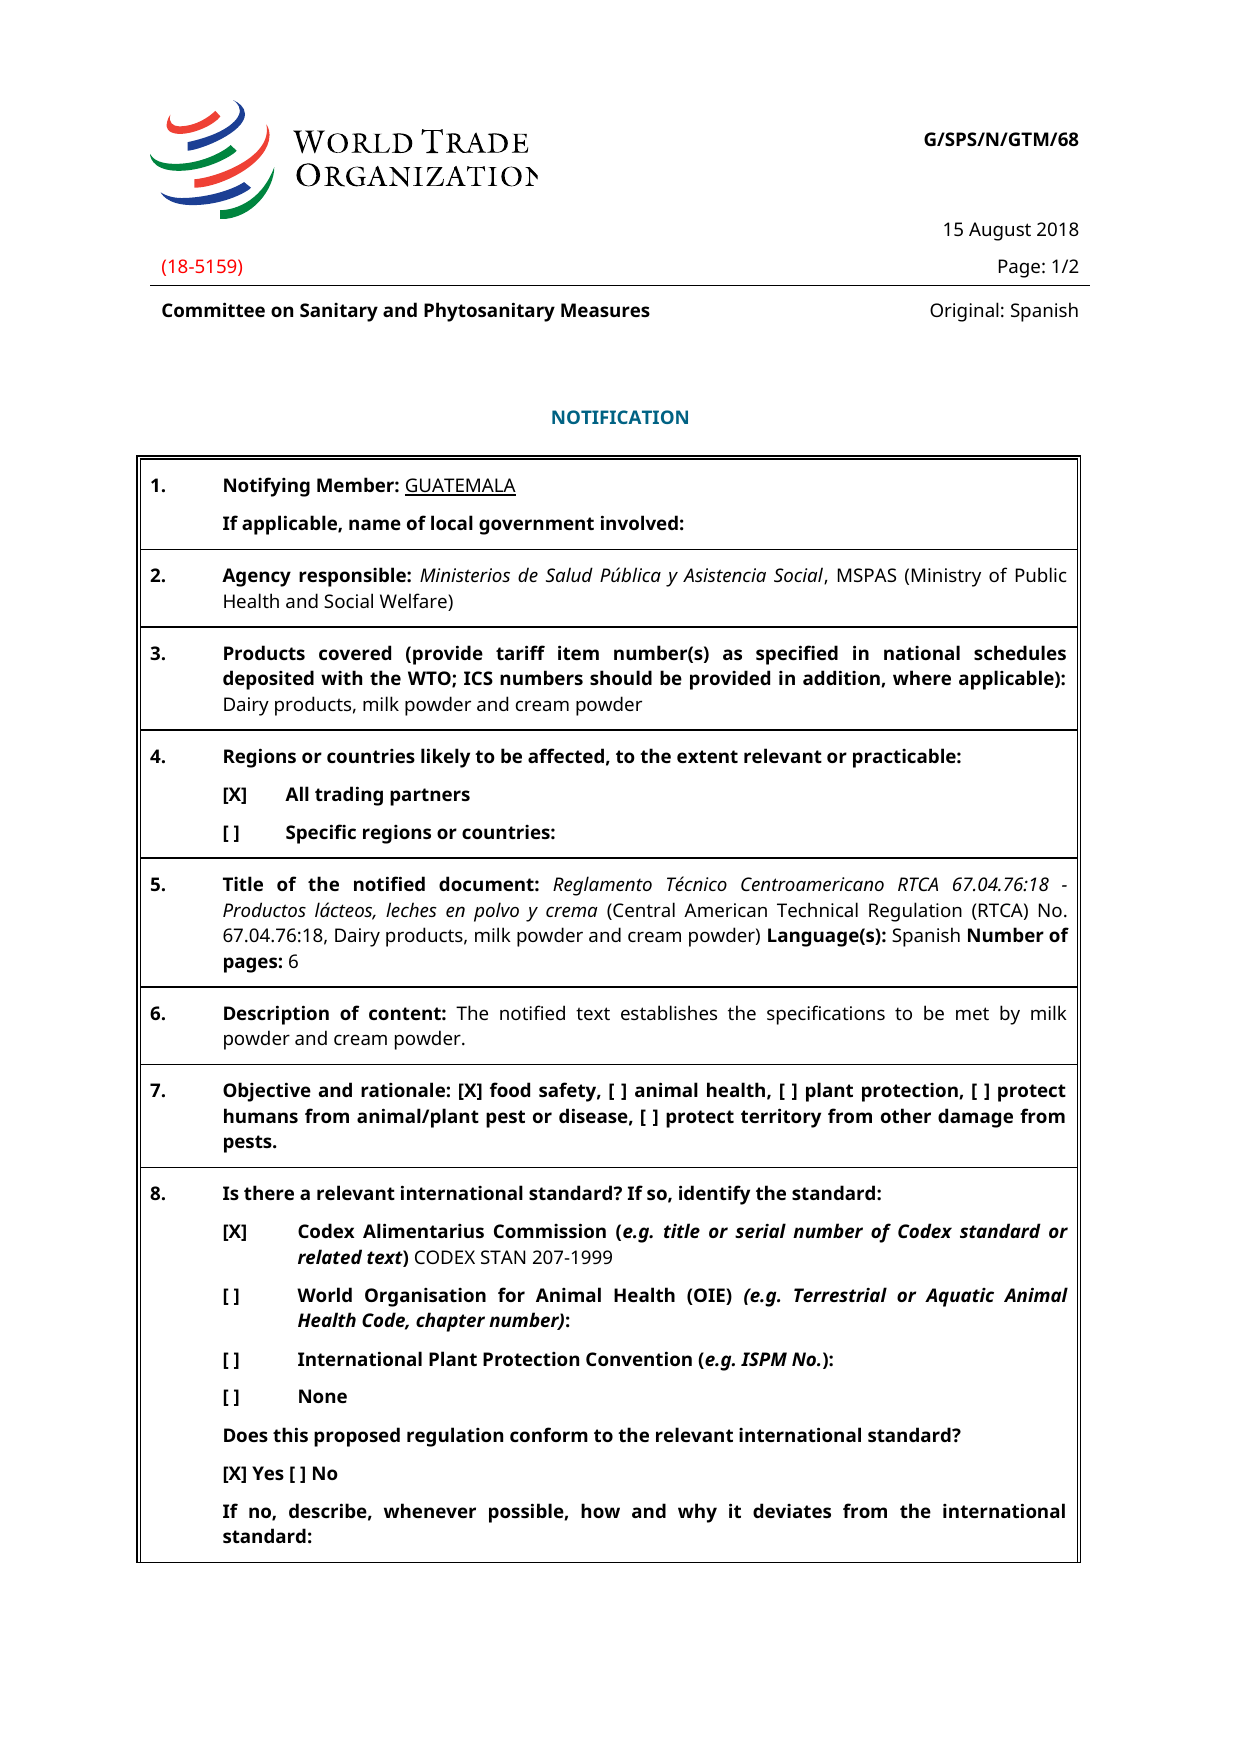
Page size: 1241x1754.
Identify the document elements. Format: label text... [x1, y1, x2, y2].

table_cell Agency responsible: Ministerios de Salud Pública y Asistencia Social, MSPAS (Ministry of Public Health and Social Welfare) [211, 550, 1077, 626]
table_cell Products covered (provide tariff item number(s) as specified in national schedules deposited with the WTO; ICS numbers should be provided in addition, where applicable): Dairy products, milk powder and cream powder [211, 628, 1077, 729]
table_cell Is there a relevant international standard? If so, identify the standard: [X] Codex Alimentarius Commission (e.g. title or serial number of Codex standard or related text) CODEX STAN 207-1999 [ ] World Organisation for Animal Health (OIE) (e.g. Terrestrial or Aquatic Animal Health Code, chapter number): [ ] International Plant Protection Convention (e.g. ISPM No.): [ ] None Does this proposed regulation conform to the relevant international standard? [X] Yes [ ] No If no, describe, whenever possible, how and why it deviates from the international standard: [211, 1168, 1077, 1561]
table_cell Regions or countries likely to be affected, to the extent relevant or practicable: [X] All trading partners [ ] Specific regions or countries: [211, 731, 1077, 857]
table_cell 5. [141, 859, 211, 986]
table_cell Objective and rationale: [X] food safety, [ ] animal health, [ ] plant protection, [ ] protect humans from animal/plant pest or disease, [ ] protect territory from other damage from pests. [211, 1065, 1077, 1167]
table_cell 6. [141, 988, 211, 1063]
table_header Notifying Member: GUATEMALA If applicable, name of local government involved: [211, 460, 1077, 548]
table_header 1. [141, 460, 211, 548]
title NOTIFICATION [150, 405, 1090, 430]
table_cell 8. [141, 1168, 211, 1561]
table_cell 7. [141, 1065, 211, 1167]
table_cell Description of content: The notified text establishes the specifications to be met by milk powder and cream powder. [211, 988, 1077, 1063]
table_cell 2. [141, 550, 211, 626]
table_cell 4. [141, 731, 211, 857]
table_cell 3. [141, 628, 211, 729]
table_cell Title of the notified document: Reglamento Técnico Centroamericano RTCA 67.04.76:18 - Productos lácteos, leches en polvo y crema (Central American Technical Regulation (RTCA) No. 67.04.76:18, Dairy products, milk powder and cream powder) Language(s): Spanish Number of pages: 6 [211, 859, 1077, 986]
